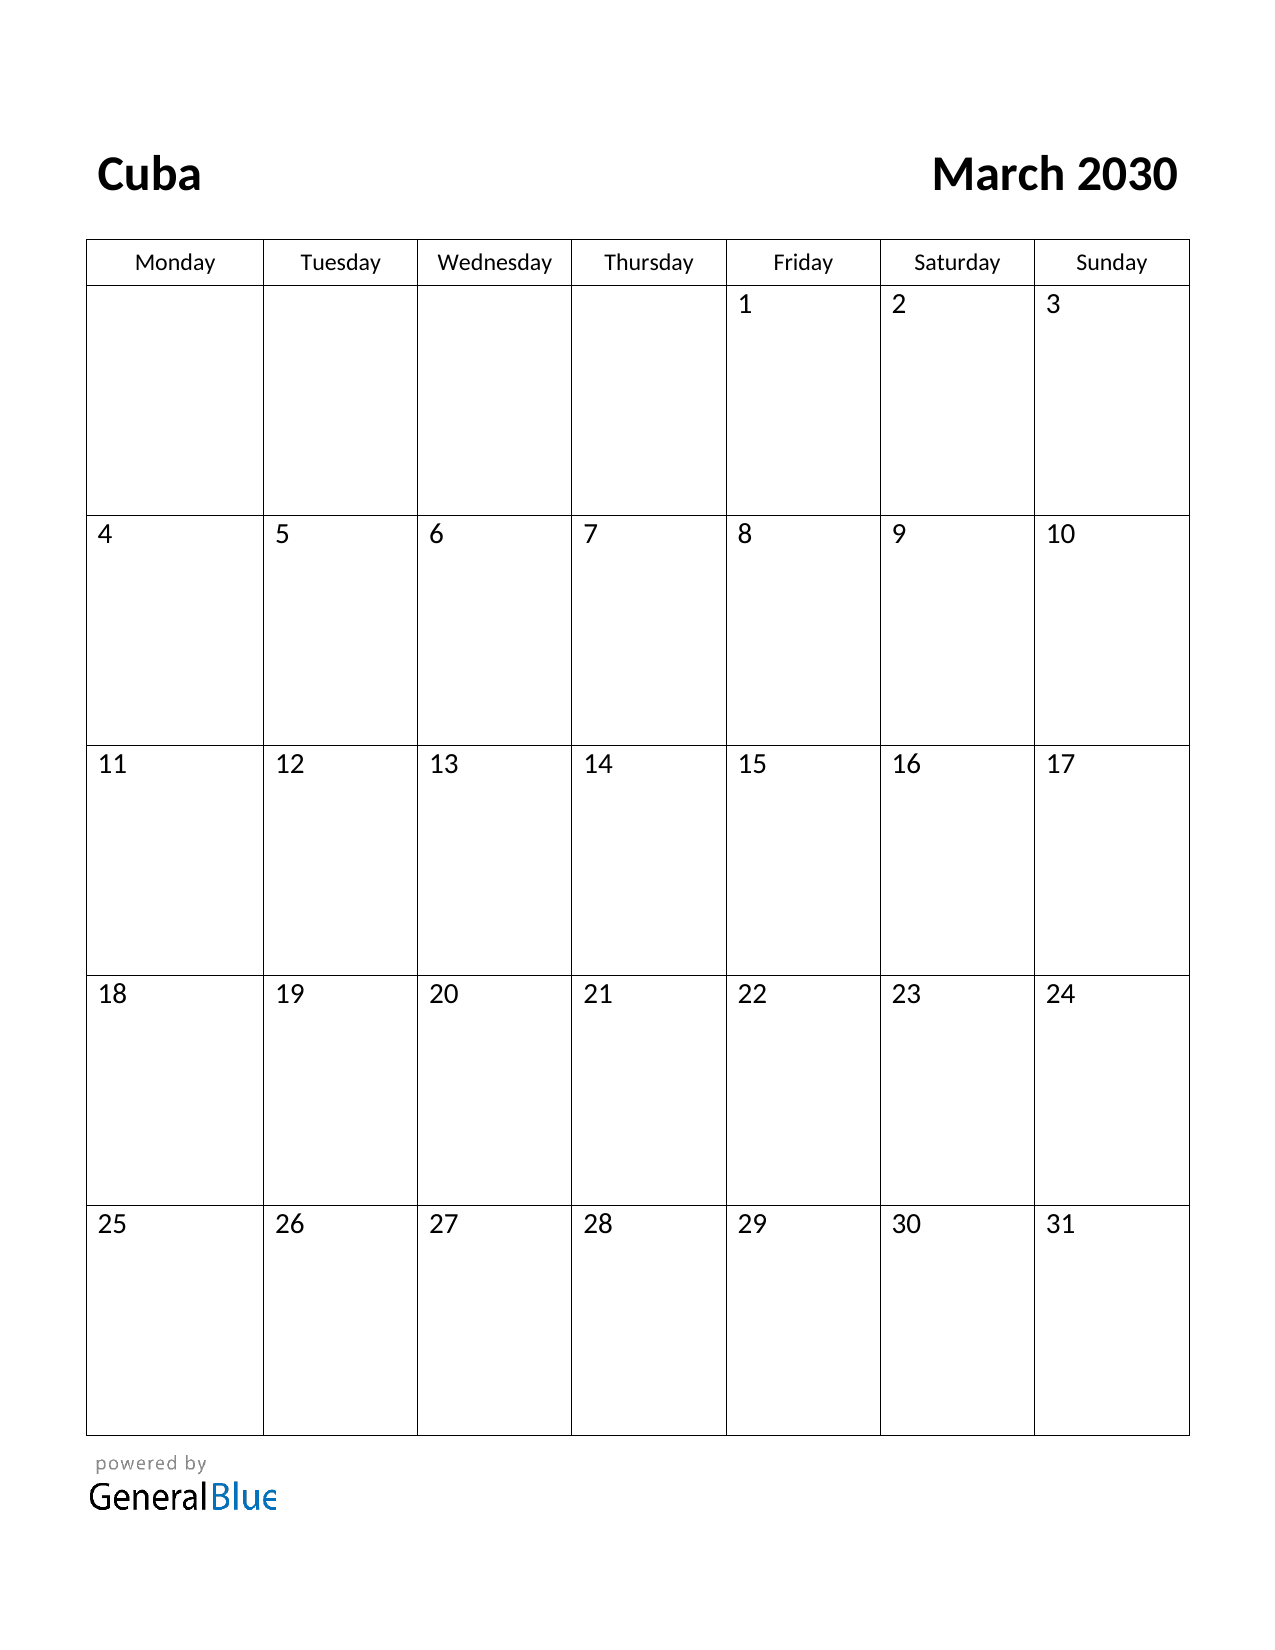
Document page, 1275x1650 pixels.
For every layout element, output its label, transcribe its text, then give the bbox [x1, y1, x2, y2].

table_cell 21 [572, 976, 726, 1008]
table_cell [727, 1238, 880, 1434]
table_cell 27 [418, 1206, 571, 1238]
table_cell [572, 318, 726, 514]
table_cell Sunday [1035, 240, 1189, 284]
table_cell [87, 778, 263, 974]
table_cell [727, 318, 880, 514]
table_cell Tuesday [264, 240, 417, 284]
table_cell 30 [881, 1206, 1034, 1238]
table_cell 29 [727, 1206, 880, 1238]
table_cell [1035, 1238, 1189, 1434]
table_cell [418, 778, 571, 974]
table_cell [87, 286, 263, 318]
table_cell [881, 778, 1034, 974]
table_cell 8 [727, 516, 880, 548]
table_cell [86, 1436, 1189, 1534]
table_cell [87, 318, 263, 514]
table_cell 11 [87, 746, 263, 778]
table_cell [418, 1008, 571, 1204]
table_cell 10 [1035, 516, 1189, 548]
table_cell [572, 1238, 726, 1434]
table_cell Saturday [881, 240, 1034, 284]
table_cell 13 [418, 746, 571, 778]
table_cell 3 [1035, 286, 1189, 318]
table_cell [727, 778, 880, 974]
table_cell 28 [572, 1206, 726, 1238]
table_cell 16 [881, 746, 1034, 778]
table_cell 4 [87, 516, 263, 548]
table_cell 22 [727, 976, 880, 1008]
table_cell 18 [87, 976, 263, 1008]
table_cell [1035, 548, 1189, 744]
table_cell [264, 1008, 417, 1204]
table_cell [881, 1238, 1034, 1434]
table_cell Wednesday [418, 240, 571, 284]
table_cell 5 [264, 516, 417, 548]
table_cell [264, 286, 417, 318]
table_cell 17 [1035, 746, 1189, 778]
table_cell [87, 548, 263, 744]
table_cell 7 [572, 516, 726, 548]
table_cell [1035, 1008, 1189, 1204]
table_cell 19 [264, 976, 417, 1008]
table_cell [264, 778, 417, 974]
table_cell [881, 1008, 1034, 1204]
table_cell 14 [572, 746, 726, 778]
table_cell Thursday [572, 240, 726, 284]
picture [88, 1452, 276, 1515]
table_cell 24 [1035, 976, 1189, 1008]
table_cell [418, 318, 571, 514]
table_cell [1035, 778, 1189, 974]
table_cell 12 [264, 746, 417, 778]
table_cell [881, 318, 1034, 514]
table_cell [1035, 318, 1189, 514]
table_cell 6 [418, 516, 571, 548]
table_cell Friday [727, 240, 880, 284]
table_cell 9 [881, 516, 1034, 548]
table_cell [87, 1238, 263, 1434]
table_cell [418, 548, 571, 744]
table_cell [572, 286, 726, 318]
table_cell 15 [727, 746, 880, 778]
table_cell [264, 318, 417, 514]
table_cell [87, 1008, 263, 1204]
table_cell [418, 286, 571, 318]
table_cell Monday [87, 240, 263, 284]
table_cell 25 [87, 1206, 263, 1238]
table_cell [572, 548, 726, 744]
table_cell 20 [418, 976, 571, 1008]
table_header Cuba [86, 105, 572, 239]
table_cell [572, 1008, 726, 1204]
table_cell 2 [881, 286, 1034, 318]
table_cell [881, 548, 1034, 744]
table_cell [264, 548, 417, 744]
table_header March 2030 [572, 105, 1189, 239]
table_cell 1 [727, 286, 880, 318]
table_cell [572, 778, 726, 974]
table_cell [264, 1238, 417, 1434]
table_cell [727, 1008, 880, 1204]
table_cell 23 [881, 976, 1034, 1008]
table_cell [727, 548, 880, 744]
table_cell 31 [1035, 1206, 1189, 1238]
table_cell 26 [264, 1206, 417, 1238]
table_cell [418, 1238, 571, 1434]
